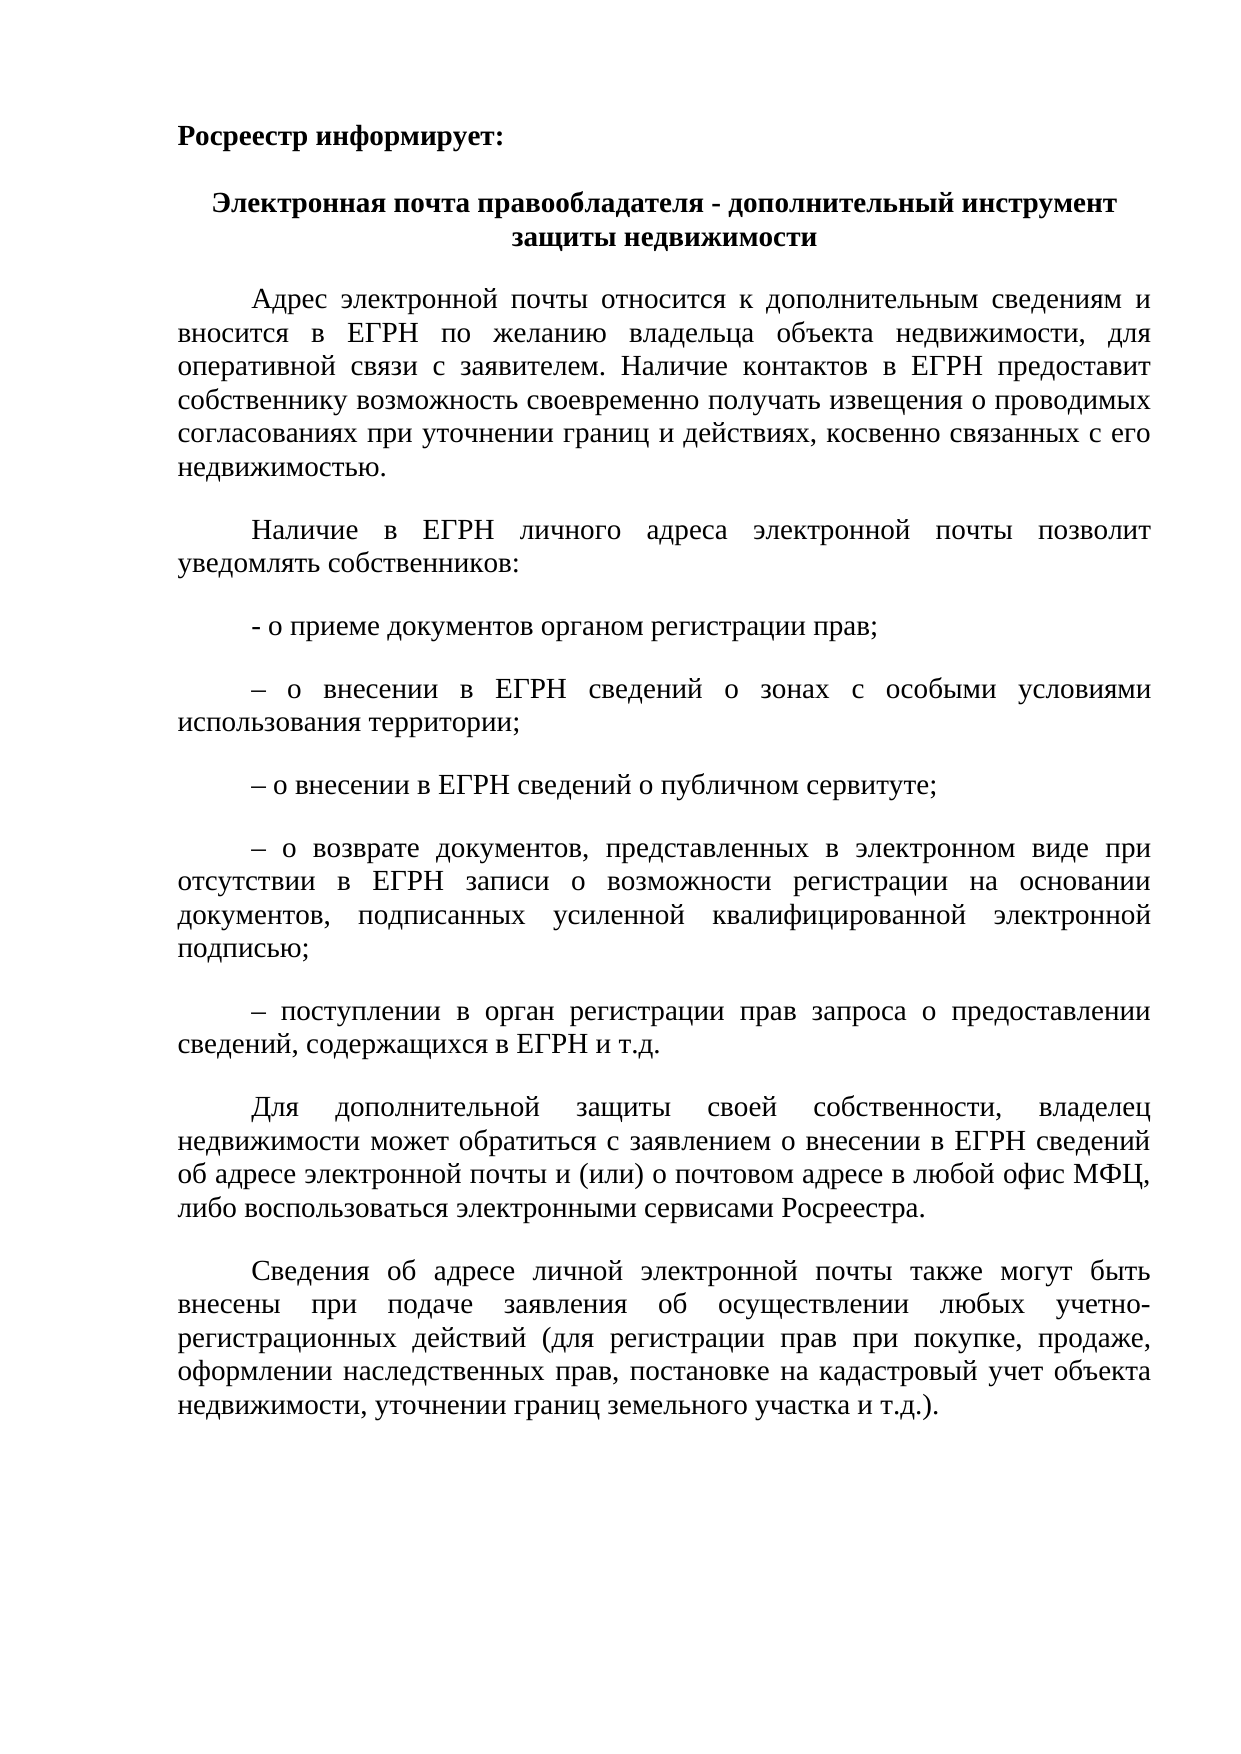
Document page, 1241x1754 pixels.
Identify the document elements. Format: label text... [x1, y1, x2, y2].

text - о приеме документов органом регистрации прав; [177, 608, 1152, 642]
text – о внесении в ЕГРН сведений о публичном сервитуте; [177, 767, 1152, 801]
text Наличие в ЕГРН личного адреса электронной почты позволит уведомлять собственников: [177, 512, 1152, 579]
text Сведения об адресе личной электронной почты также могут быть внесены при подаче заявления об осуществлении любых учетно-регистрационных действий (для регистрации прав при покупке, продаже, оформлении наследственных прав, постановке на кадастровый учет объекта недвижимости, уточнении границ земельного участка и т.д.). [177, 1253, 1152, 1420]
text – поступлении в орган регистрации прав запроса о предоставлении сведений, содержащихся в ЕГРН и т.д. [177, 993, 1152, 1060]
text Для дополнительной защиты своей собственности, владелец недвижимости может обратиться с заявлением о внесении в ЕГРН сведений об адресе электронной почты и (или) о почтовом адресе в любой офис МФЦ, либо воспользоваться электронными сервисами Росреестра. [177, 1089, 1152, 1223]
text Росреестр информирует: [177, 118, 1152, 152]
text Электронная почта правообладателя - дополнительный инструмент защиты недвижимости [177, 185, 1152, 252]
text – о возврате документов, представленных в электронном виде при отсутствии в ЕГРН записи о возможности регистрации на основании документов, подписанных усиленной квалифицированной электронной подписью; [177, 830, 1152, 964]
text – о внесении в ЕГРН сведений о зонах с особыми условиями использования территории; [177, 671, 1152, 738]
text Адрес электронной почты относится к дополнительным сведениям и вносится в ЕГРН по желанию владельца объекта недвижимости, для оперативной связи с заявителем. Наличие контактов в ЕГРН предоставит собственнику возможность своевременно получать извещения о проводимых согласованиях при уточнении границ и действиях, косвенно связанных с его недвижимостью. [177, 281, 1152, 483]
